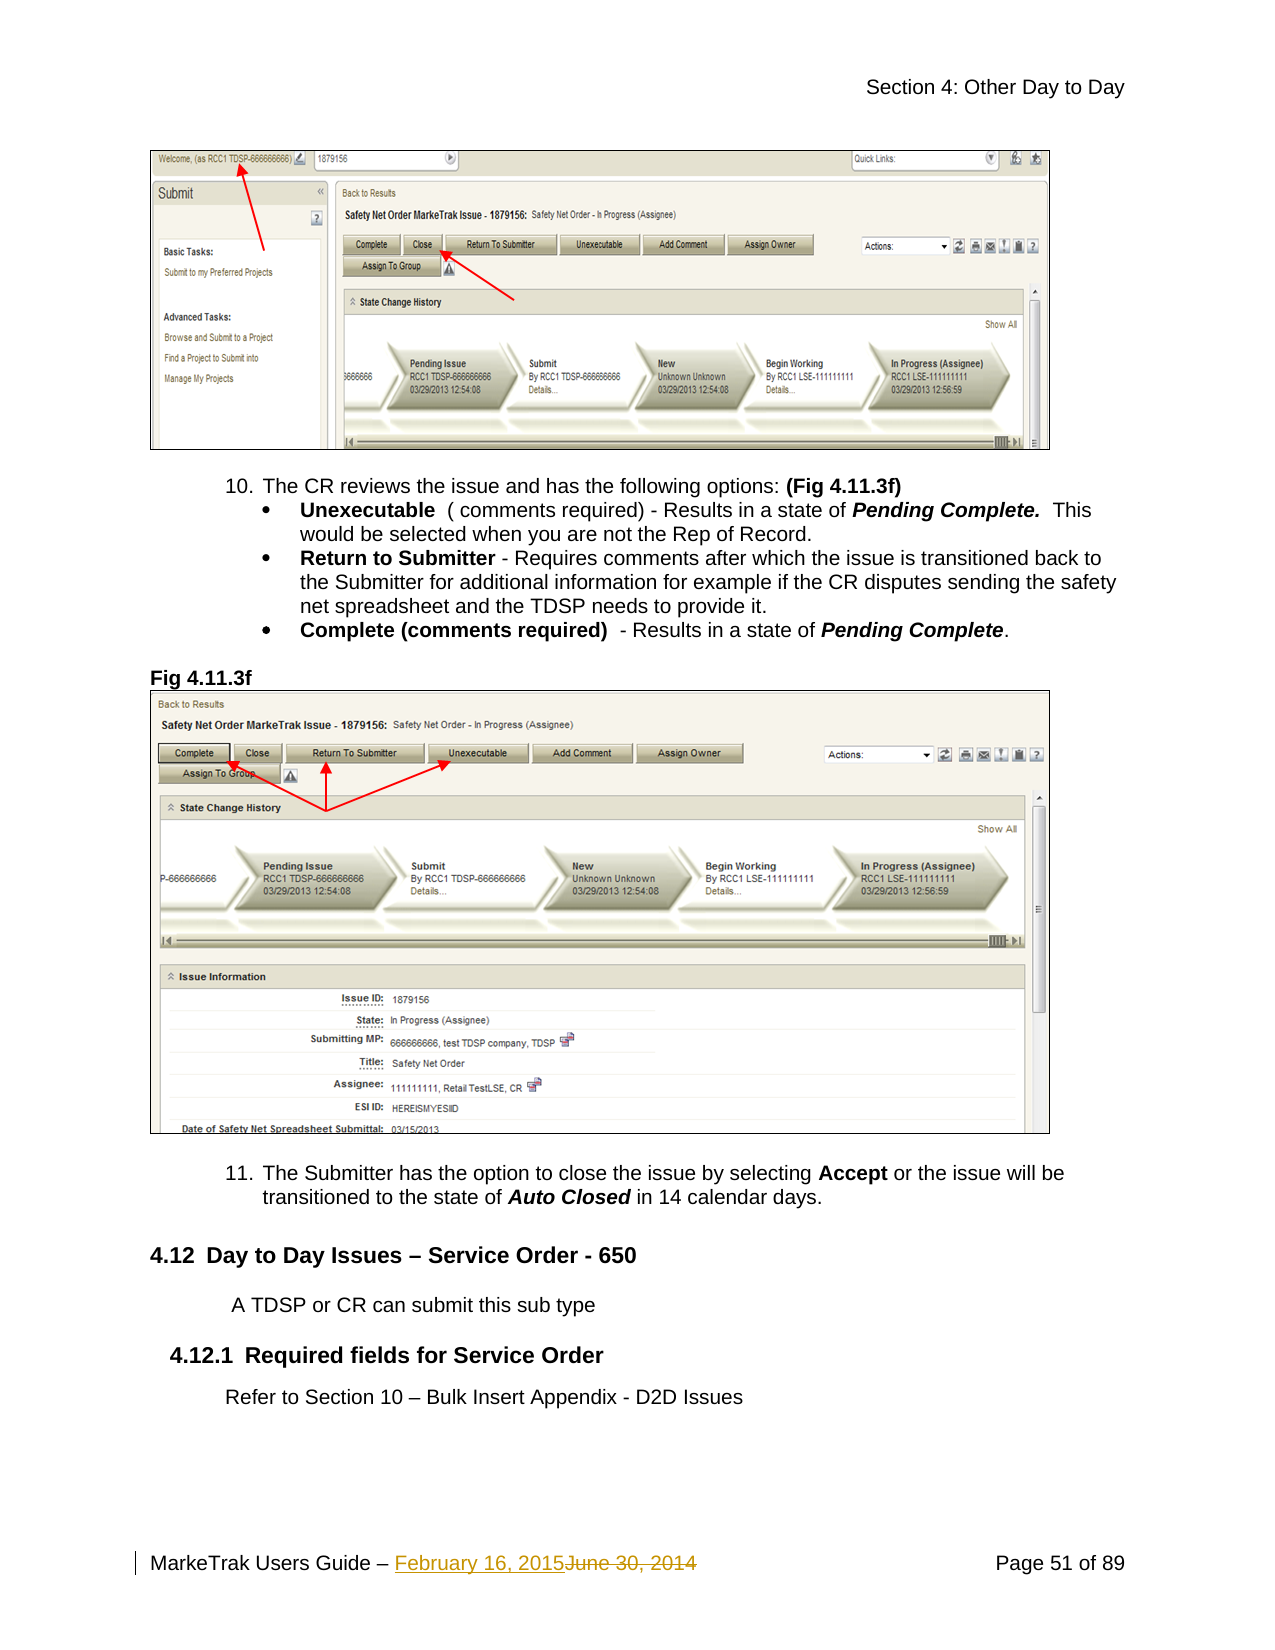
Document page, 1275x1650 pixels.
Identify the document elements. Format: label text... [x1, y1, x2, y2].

list Complete (comments required) - Results in a state of Pending Complete. [262, 618, 1125, 642]
subtitle Day to Day Issues – Service Order - 650 [150, 1242, 1125, 1268]
text Fig 4.11.3f [150, 666, 1125, 690]
list The Submitter has the option to close the issue by selecting Accept or the issue will be transitioned to the state of Auto Closed in 14 calendar days. [225, 1161, 1125, 1208]
picture [151, 151, 1049, 449]
list Return to Submitter - Requires comments after which the issue is transitioned back to the Submitter for additional information for example if the CR disputes sending the safety net spreadsheet and the TDSP needs to provide it. [262, 546, 1125, 618]
list The CR reviews the issue and has the following options: (Fig 4.11.3f) [225, 474, 1125, 498]
picture [151, 691, 1049, 1133]
subtitle Required fields for Service Order [169, 1342, 1125, 1368]
list Unexecutable ( comments required) - Results in a state of Pending Complete. This would be selected when you are not the Rep of Record. [262, 498, 1125, 546]
subtitle A TDSP or CR can submit this sub type [231, 1293, 1125, 1317]
text Refer to Section 10 – Bulk Insert Appendix - D2D Issues [225, 1385, 1125, 1409]
